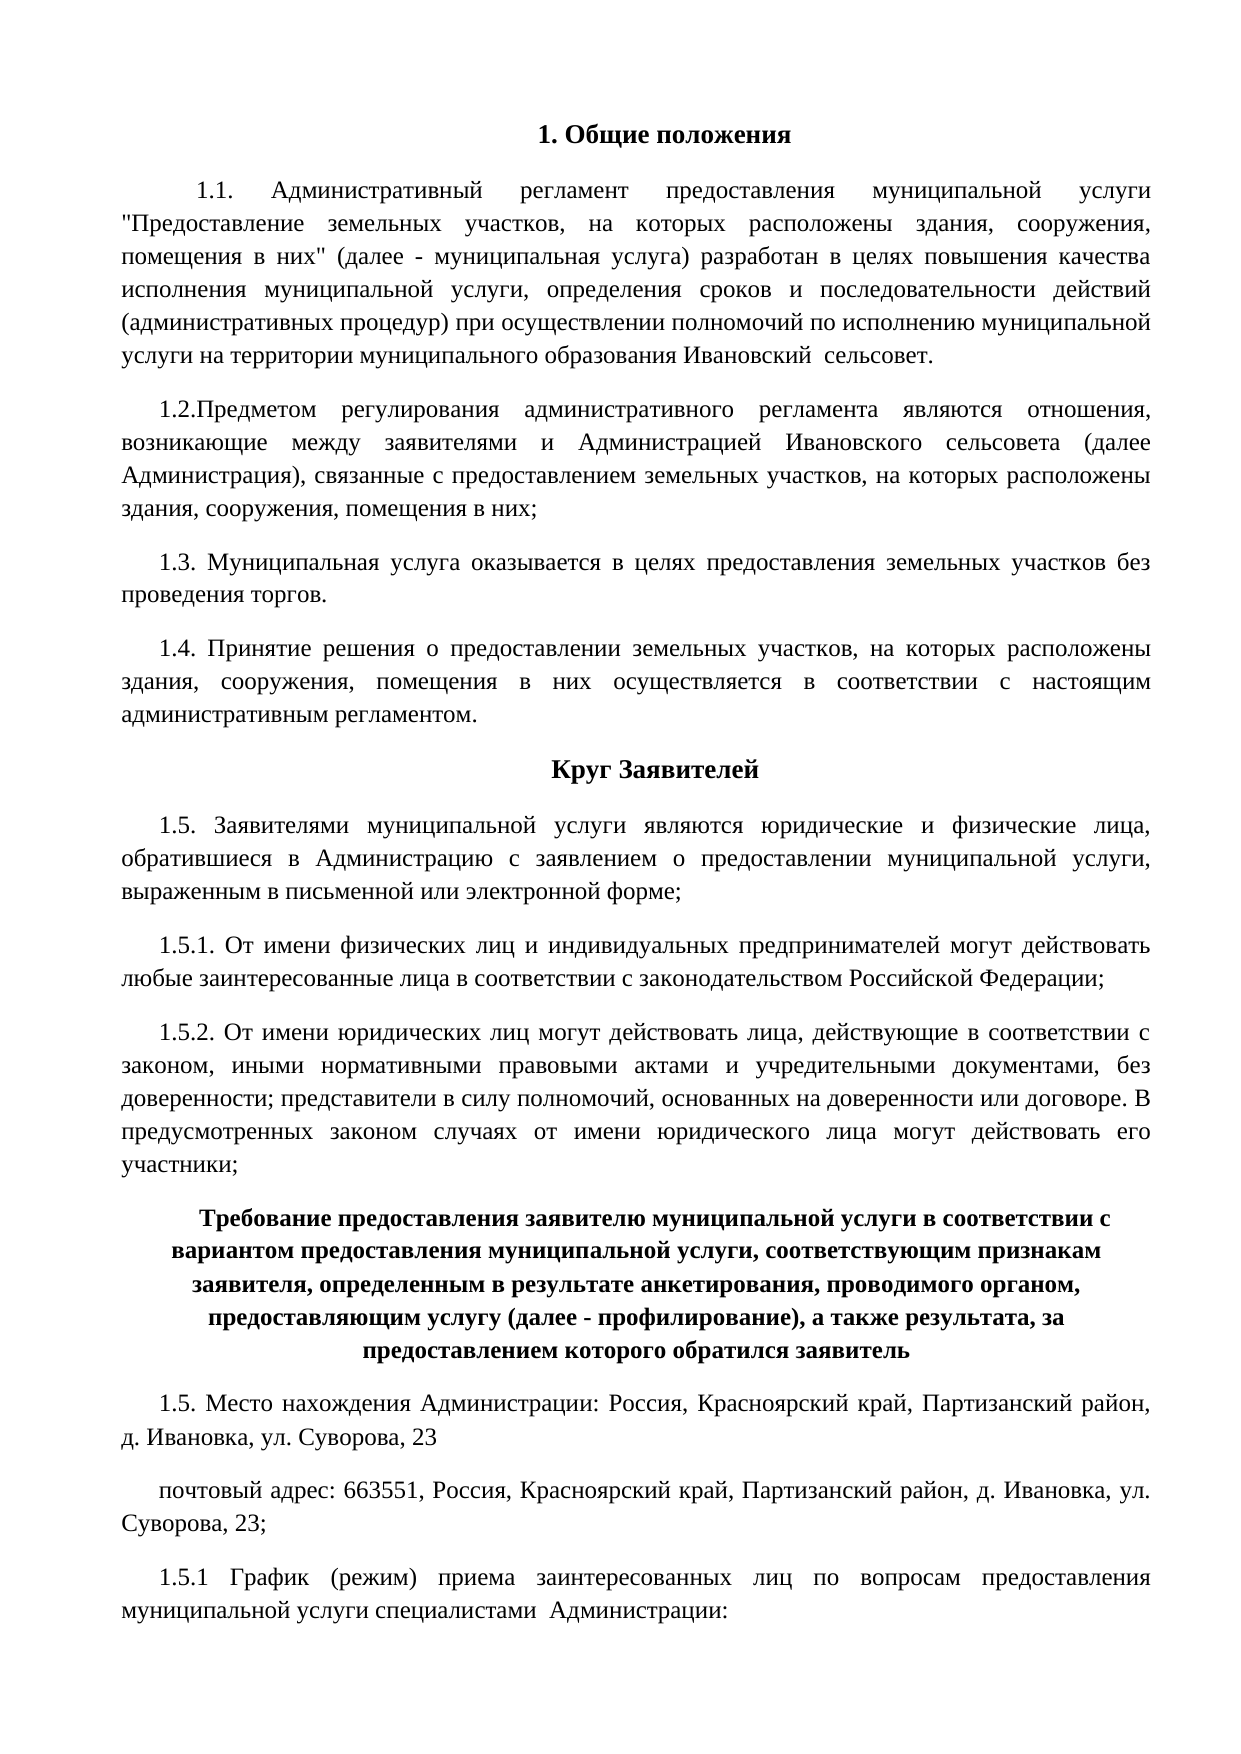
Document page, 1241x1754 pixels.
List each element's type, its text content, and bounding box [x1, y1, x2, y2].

text 1.5. Заявителями муниципальной услуги являются юридические и физические лица, обратившиеся в Администрацию с заявлением о предоставлении муниципальной услуги, выраженным в письменной или электронной форме; [121, 810, 1152, 905]
text 1.4. Принятие решения о предоставлении земельных участков, на которых расположены здания, сооружения, помещения в них осуществляется в соответствии с настоящим административным регламентом. [121, 633, 1152, 728]
text 1.1. Административный регламент предоставления муниципальной услуги "Предоставление земельных участков, на которых расположены здания, сооружения, помещения в них" (далее - муниципальная услуга) разработан в целях повышения качества исполнения муниципальной услуги, определения сроков и последовательности действий (административных процедур) при осуществлении полномочий по исполнению муниципальной услуги на территории муниципального образования Ивановский сельсовет. [121, 175, 1152, 368]
text 1.5.2. От имени юридических лиц могут действовать лица, действующие в соответствии с законом, иными нормативными правовыми актами и учредительными документами, без доверенности; представители в силу полномочий, основанных на доверенности или договоре. В предусмотренных законом случаях от имени юридического лица могут действовать его участники; [121, 1017, 1152, 1177]
text 1.2.Предметом регулирования административного регламента являются отношения, возникающие между заявителями и Администрацией Ивановского сельсовета (далее Администрация), связанные с предоставлением земельных участков, на которых расположены здания, сооружения, помещения в них; [121, 394, 1152, 521]
text 1.5. Место нахождения Администрации: Россия, Красноярский край, Партизанский район, д. Ивановка, ул. Суворова, 23 [121, 1388, 1152, 1450]
text почтовый адрес: 663551, Россия, Красноярский край, Партизанский район, д. Ивановка, ул. Суворова, 23; [121, 1475, 1152, 1537]
text 1.5.1 График (режим) приема заинтересованных лиц по вопросам предоставления муниципальной услуги специалистами Администрации: [121, 1562, 1152, 1624]
text Круг Заявителей [121, 753, 1152, 784]
text 1.5.1. От имени физических лиц и индивидуальных предпринимателей могут действовать любые заинтересованные лица в соответствии с законодательством Российской Федерации; [121, 930, 1152, 992]
text Требование предоставления заявителю муниципальной услуги в соответствии с вариантом предоставления муниципальной услуги, соответствующим признакам заявителя, определенным в результате анкетирования, проводимого органом, предоставляющим услугу (далее - профилирование), а также результата, за предоставлением которого обратился заявитель [121, 1203, 1152, 1363]
text 1.3. Муниципальная услуга оказывается в целях предоставления земельных участков без проведения торгов. [121, 547, 1152, 608]
text 1. Общие положения [177, 118, 1152, 149]
